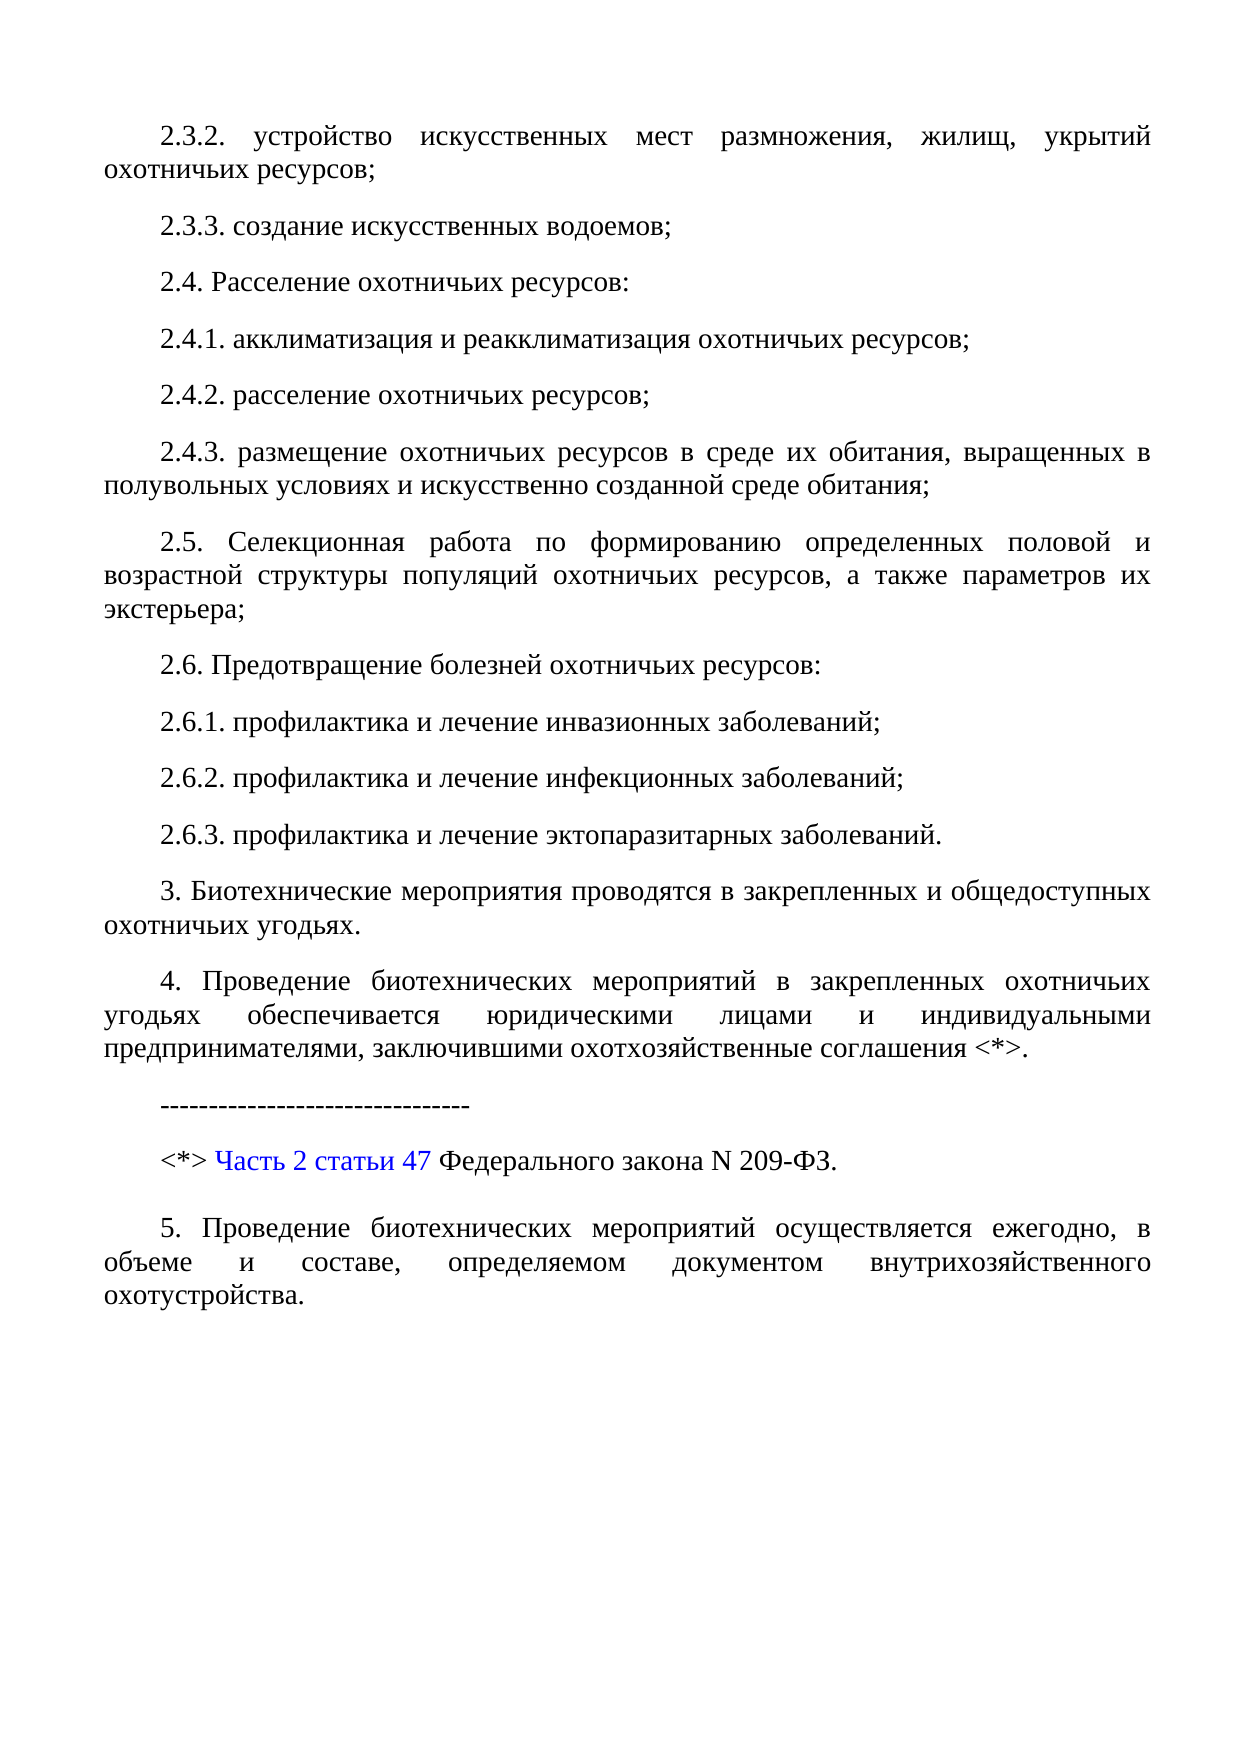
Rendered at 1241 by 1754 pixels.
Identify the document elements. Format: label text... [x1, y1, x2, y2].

text 5. Проведение биотехнических мероприятий осуществляется ежегодно, в объеме и составе, определяемом документом внутрихозяйственного охотустройства. [103, 1210, 1152, 1311]
text 2.4.2. расселение охотничьих ресурсов; [103, 377, 1152, 411]
text 2.3.3. создание искусственных водоемов; [103, 208, 1152, 242]
text 2.6.3. профилактика и лечение эктопаразитарных заболеваний. [103, 817, 1152, 850]
text 2.4.3. размещение охотничьих ресурсов в среде их обитания, выращенных в полувольных условиях и искусственно созданной среде обитания; [103, 434, 1152, 501]
text 2.4.1. акклиматизация и реакклиматизация охотничьих ресурсов; [103, 321, 1152, 354]
text 2.5. Селекционная работа по формированию определенных половой и возрастной структуры популяций охотничьих ресурсов, а также параметров их экстерьера; [103, 524, 1152, 624]
text 3. Биотехнические мероприятия проводятся в закрепленных и общедоступных охотничьих угодьях. [103, 873, 1152, 940]
text 2.6.1. профилактика и лечение инвазионных заболеваний; [103, 704, 1152, 737]
text 2.6.2. профилактика и лечение инфекционных заболеваний; [103, 760, 1152, 794]
text 4. Проведение биотехнических мероприятий в закрепленных охотничьих угодьях обеспечивается юридическими лицами и индивидуальными предпринимателями, заключившими охотхозяйственные соглашения <*>. [103, 963, 1152, 1064]
text 2.4. Расселение охотничьих ресурсов: [103, 264, 1152, 298]
text 2.6. Предотвращение болезней охотничьих ресурсов: [103, 647, 1152, 681]
text <*> Часть 2 статьи 47 Федерального закона N 209-ФЗ. [103, 1143, 1152, 1177]
text 2.3.2. устройство искусственных мест размножения, жилищ, укрытий охотничьих ресурсов; [103, 118, 1152, 185]
text -------------------------------- [103, 1087, 1152, 1120]
